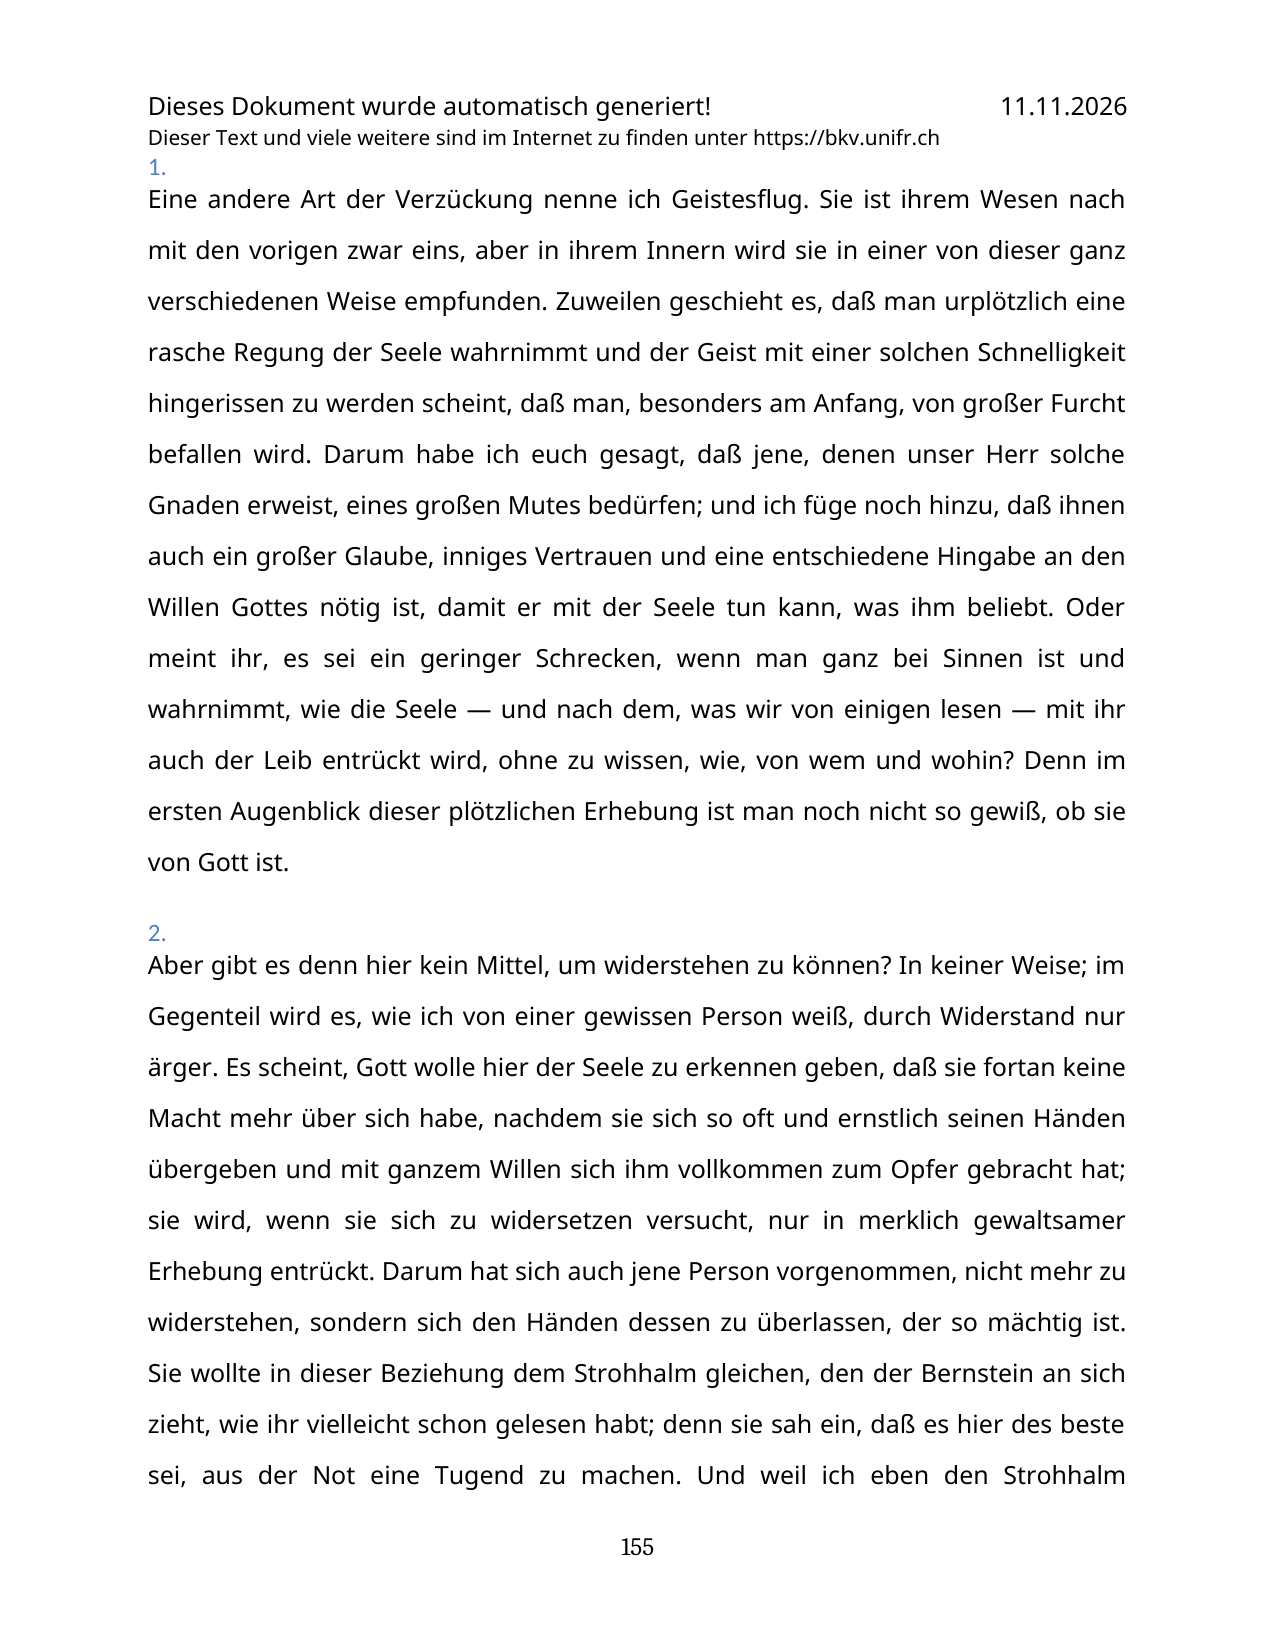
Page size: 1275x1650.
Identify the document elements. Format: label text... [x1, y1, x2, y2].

text Eine andere Art der Verzückung nenne ich Geistesflug. Sie ist ihrem Wesen nach mit den vorigen zwar eins, aber in ihrem Innern wird sie in einer von dieser ganz verschiedenen Weise empfunden. Zuweilen geschieht es, daß man urplötzlich eine rasche Regung der Seele wahrnimmt und der Geist mit einer solchen Schnelligkeit hingerissen zu werden scheint, daß man, besonders am Anfang, von großer Furcht befallen wird. Darum habe ich euch gesagt, daß jene, denen unser Herr solche Gnaden erweist, eines großen Mutes bedürfen; und ich füge noch hinzu, daß ihnen auch ein großer Glaube, inniges Vertrauen und eine entschiedene Hingabe an den Willen Gottes nötig ist, damit er mit der Seele tun kann, was ihm beliebt. Oder meint ihr, es sei ein geringer Schrecken, wenn man ganz bei Sinnen ist und wahrnimmt, wie die Seele — und nach dem, was wir von einigen lesen — mit ihr auch der Leib entrückt wird, ohne zu wissen, wie, von wem und wohin? Denn im ersten Augenblick dieser plötzlichen Erhebung ist man noch nicht so gewiß, ob sie von Gott ist. [148, 182, 1127, 879]
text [148, 947, 1127, 1492]
subtitle 1. [148, 151, 1127, 182]
subtitle 2. [148, 917, 1127, 947]
